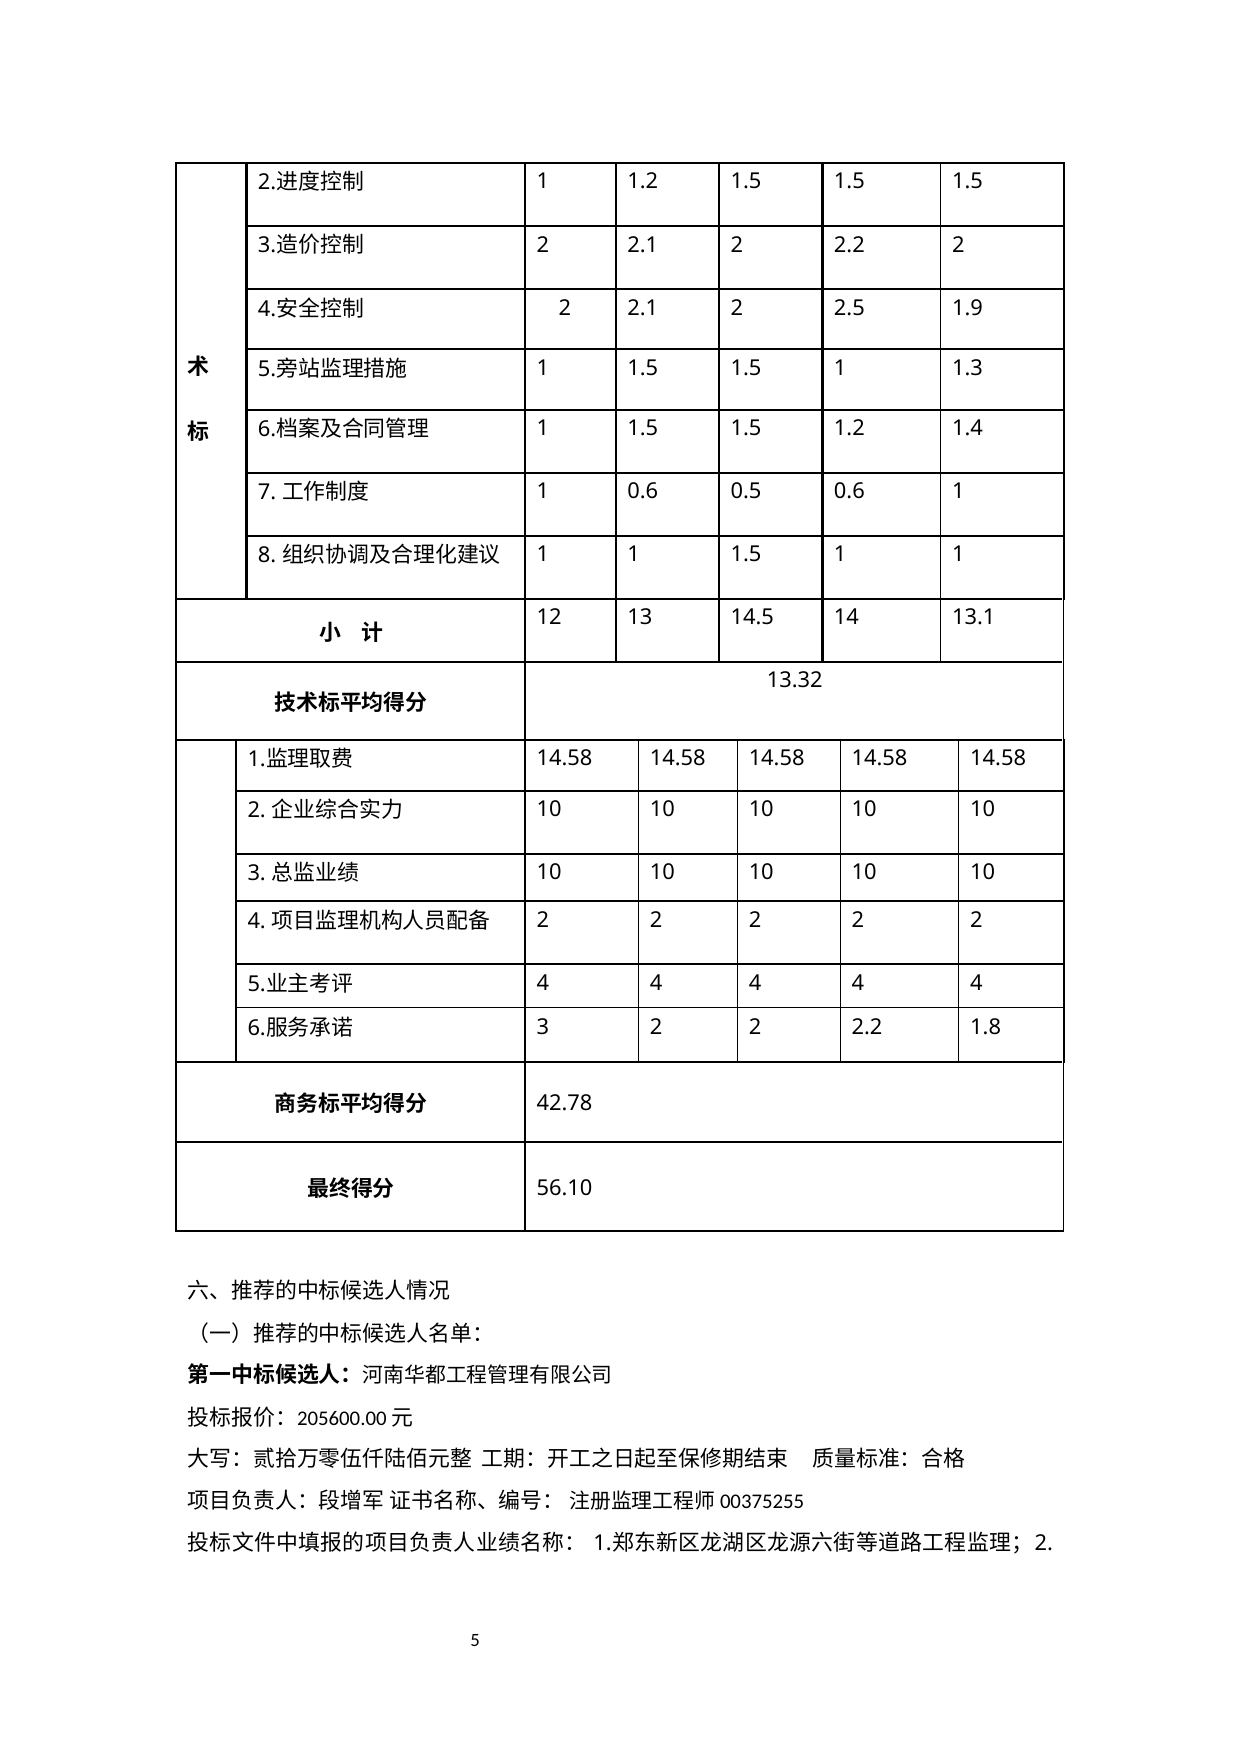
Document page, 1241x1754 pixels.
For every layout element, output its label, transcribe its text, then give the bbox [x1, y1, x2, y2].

table_cell 1.4 [941, 411, 1063, 472]
table_cell 6.服务承诺 [237, 1008, 524, 1061]
table_cell 12 [526, 600, 615, 661]
table_cell 0.6 [824, 474, 940, 535]
table_cell 56.10 [526, 1141, 1063, 1230]
table_cell 2.2 [841, 1008, 958, 1061]
table_cell 1.2 [824, 411, 940, 472]
table_cell 4 [639, 965, 737, 1007]
table_cell 4. 项目监理机构人员配备 [237, 902, 524, 963]
table_cell 2 [941, 227, 1063, 288]
table_cell [177, 741, 235, 1061]
table_cell 6.档案及合同管理 [248, 411, 524, 472]
table_cell 10 [526, 792, 638, 853]
text 六、推荐的中标候选人情况 [187, 1273, 1053, 1306]
table_cell 4 [526, 965, 638, 1007]
table_cell 5.业主考评 [237, 965, 524, 1007]
table_cell 3.造价控制 [248, 227, 524, 288]
table_cell 14.58 [841, 741, 958, 789]
table_cell 1.2 [617, 164, 718, 225]
table_cell 1.5 [617, 411, 718, 472]
table_cell 42.78 [526, 1061, 1063, 1141]
text 大写：贰拾万零伍仟陆佰元整 工期：开工之日起至保修期结束 质量标准：合格 [187, 1441, 1053, 1473]
table_cell 13.1 [941, 598, 1063, 661]
table_cell 2 [526, 290, 615, 348]
table_cell 1 [526, 537, 615, 598]
table_cell 最终得分 [177, 1143, 524, 1230]
table_cell 2 [639, 902, 737, 963]
table_cell 10 [639, 792, 737, 853]
table_cell 2 [738, 902, 840, 963]
table_cell 1 [526, 164, 615, 225]
table_cell 0.6 [617, 474, 718, 535]
table_cell 2.5 [824, 290, 940, 348]
table_cell 3. 总监业绩 [237, 855, 524, 900]
table_cell 14.58 [639, 741, 737, 789]
table_cell 10 [639, 855, 737, 900]
table_cell 10 [841, 792, 958, 853]
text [187, 1525, 1053, 1557]
table_cell 技术标平均得分 [177, 663, 524, 738]
table_cell 10 [526, 855, 638, 900]
table_cell 2.进度控制 [248, 164, 524, 225]
table_cell 1.8 [959, 1008, 1063, 1061]
table_cell 4.安全控制 [248, 290, 524, 348]
table_cell 4 [738, 965, 840, 1007]
text 项目负责人：段增军 证书名称、编号： 注册监理工程师 00375255 [187, 1483, 1053, 1516]
table_cell 小 计 [177, 600, 524, 661]
table_cell 商务标平均得分 [177, 1063, 524, 1141]
table_cell 2 [841, 902, 958, 963]
table_cell 1 [941, 474, 1063, 535]
table_cell 2 [720, 290, 821, 348]
table_cell 2.1 [617, 290, 718, 348]
table_cell 8. 组织协调及合理化建议 [248, 537, 524, 598]
table_cell 2 [526, 227, 615, 288]
table_cell 10 [959, 855, 1063, 900]
table_cell 2 [639, 1008, 737, 1061]
table_cell 0.5 [720, 474, 821, 535]
table_cell 1 [526, 411, 615, 472]
table_cell 2 [526, 902, 638, 963]
table_cell 1 [824, 537, 940, 598]
table_cell 2.2 [824, 227, 940, 288]
table_cell 1 [526, 350, 615, 408]
table_cell 14.58 [959, 739, 1063, 789]
table_cell 14.5 [720, 600, 821, 661]
table_cell 1.5 [720, 164, 821, 225]
table_cell 1.5 [824, 164, 940, 225]
table_cell 1.监理取费 [237, 741, 524, 789]
table_cell 1 [526, 474, 615, 535]
table_cell 2 [959, 902, 1063, 963]
text （一）推荐的中标候选人名单： [187, 1315, 1053, 1348]
table_cell 4 [959, 965, 1063, 1007]
table_cell 1.3 [941, 350, 1063, 408]
table_cell 1 [617, 537, 718, 598]
table_cell 1 [941, 537, 1063, 598]
table_cell 14.58 [526, 741, 638, 789]
table_cell 1.5 [617, 350, 718, 408]
table_cell 14 [824, 600, 940, 661]
table_cell 1.5 [941, 164, 1063, 225]
table_cell 1.9 [941, 290, 1063, 348]
table_cell 4 [841, 965, 958, 1007]
table_cell 1.5 [720, 537, 821, 598]
table_cell 1.5 [720, 411, 821, 472]
table_cell 13 [617, 600, 718, 661]
table_cell 2 [720, 227, 821, 288]
text 第一中标候选人：河南华都工程管理有限公司 [187, 1357, 1053, 1389]
table_cell 7. 工作制度 [248, 474, 524, 535]
table_cell 3 [526, 1008, 638, 1061]
table_cell 1.5 [720, 350, 821, 408]
table_cell 2.1 [617, 227, 718, 288]
table_cell 10 [841, 855, 958, 900]
table_cell 10 [959, 792, 1063, 853]
table_cell 5.旁站监理措施 [248, 350, 524, 408]
table_cell 技 术 标 [177, 164, 245, 598]
table_cell 2 [738, 1008, 840, 1061]
table_cell 10 [738, 792, 840, 853]
text 投标报价：205600.00 元 [187, 1399, 1053, 1432]
table_cell 13.32 [526, 661, 1063, 738]
table_cell 2. 企业综合实力 [237, 792, 524, 853]
table_cell 1 [824, 350, 940, 408]
table_cell 10 [738, 855, 840, 900]
table_cell 14.58 [738, 741, 840, 789]
